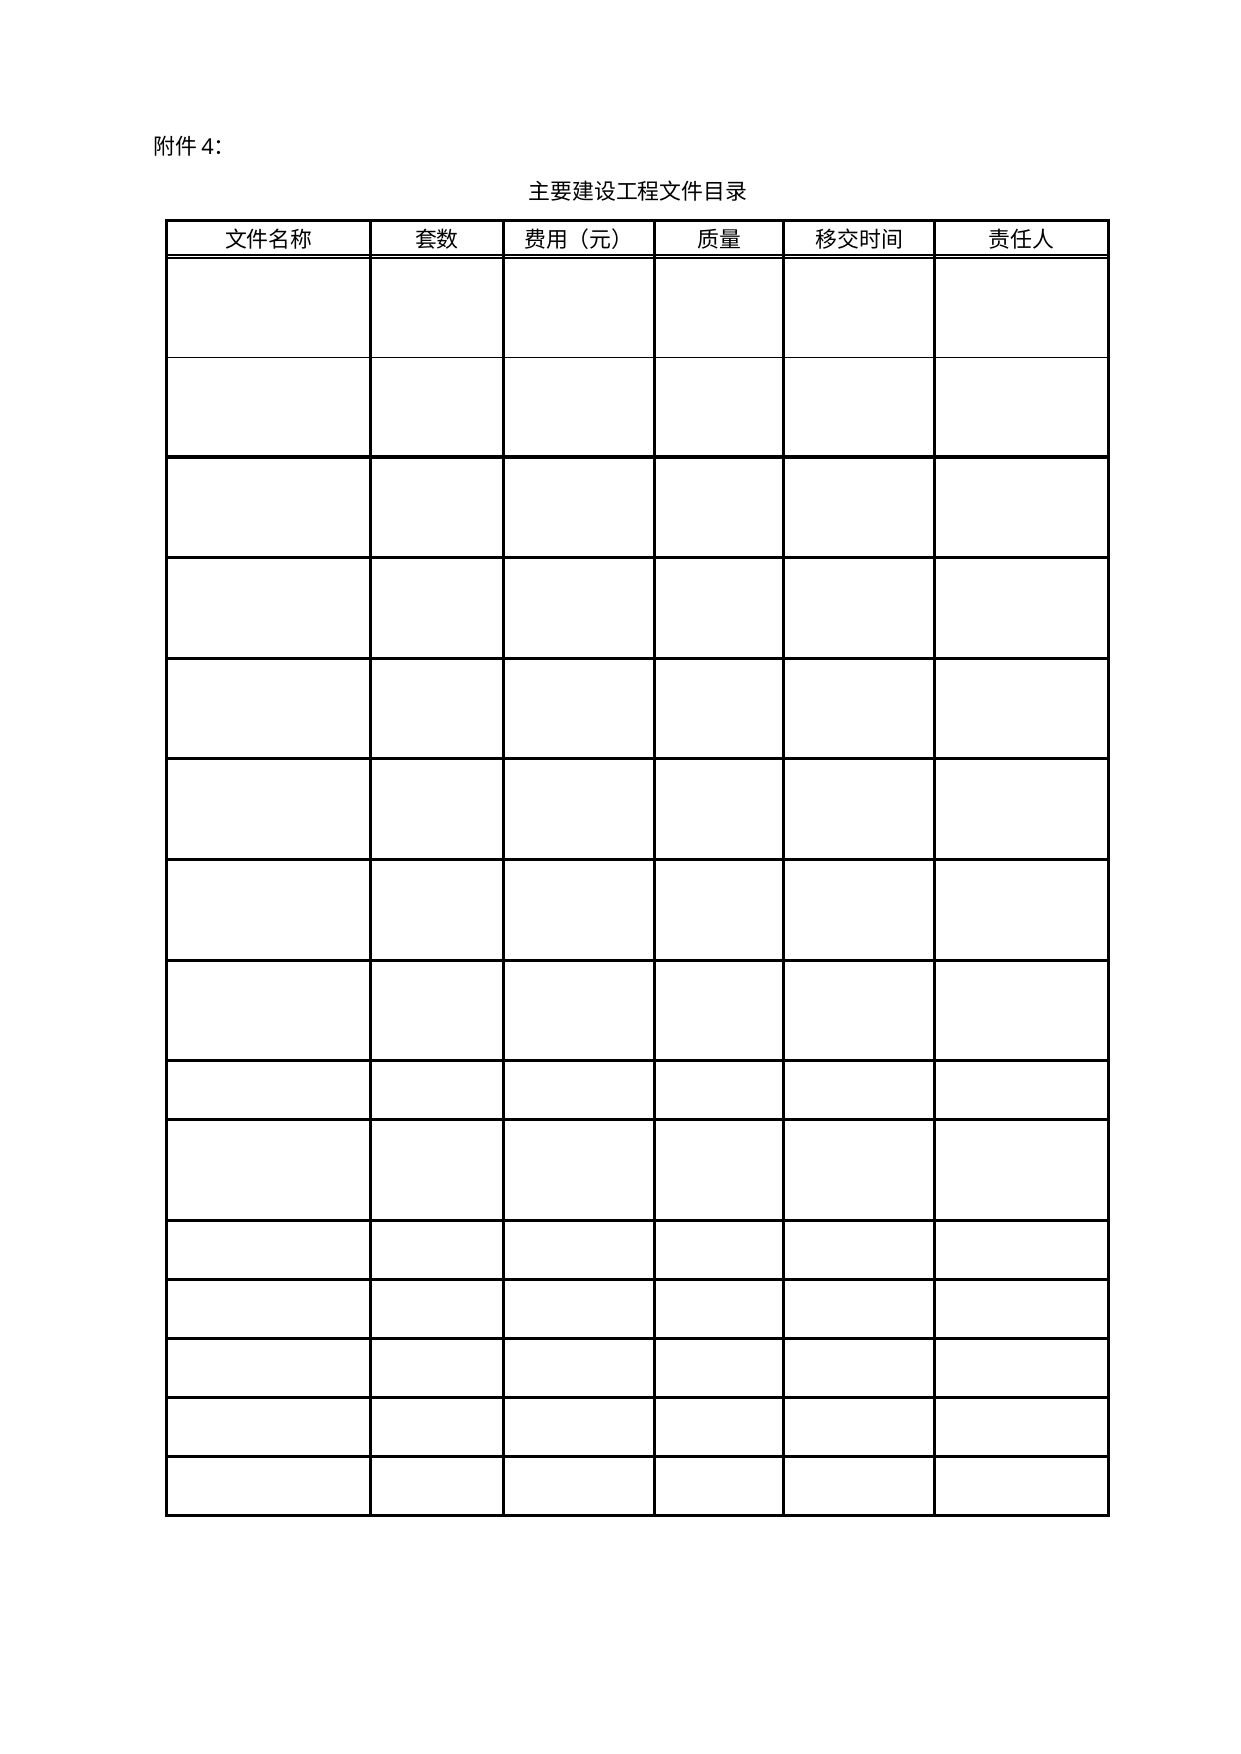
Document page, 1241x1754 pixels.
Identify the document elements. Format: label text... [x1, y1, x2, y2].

table_cell [656, 1458, 782, 1514]
table_header 费用（元） [505, 222, 653, 254]
table_cell [785, 559, 933, 657]
table_cell [656, 660, 782, 757]
table_cell [936, 760, 1107, 858]
table_cell [168, 559, 369, 657]
table_cell [505, 1121, 653, 1219]
table_cell [168, 962, 369, 1059]
text 附件4： [153, 128, 1122, 161]
table_cell [936, 1222, 1107, 1278]
table_cell [785, 259, 933, 356]
table_cell [785, 1458, 933, 1514]
table_cell [505, 259, 653, 356]
table_cell [936, 1458, 1107, 1514]
table_cell [168, 760, 369, 858]
table_cell [785, 459, 933, 556]
table_cell [168, 1121, 369, 1219]
table_cell [785, 760, 933, 858]
table_cell [168, 1062, 369, 1118]
table_cell [785, 1121, 933, 1219]
table_cell [936, 1062, 1107, 1118]
table_cell [505, 459, 653, 556]
table_cell [656, 1062, 782, 1118]
table_cell [936, 459, 1107, 556]
table_cell [168, 459, 369, 556]
table_cell [936, 1281, 1107, 1337]
table_cell [372, 1340, 502, 1396]
table_header 套数 [372, 222, 502, 254]
table_cell [656, 1399, 782, 1455]
table_cell [656, 259, 782, 356]
table_cell [505, 760, 653, 858]
table_cell [656, 1222, 782, 1278]
table_cell [656, 1340, 782, 1396]
table_cell [505, 559, 653, 657]
table_cell [785, 1399, 933, 1455]
table_cell [656, 760, 782, 858]
table_cell [372, 1281, 502, 1337]
table_cell [505, 1458, 653, 1514]
table_cell [168, 1458, 369, 1514]
table_cell [372, 1399, 502, 1455]
table_cell [785, 1281, 933, 1337]
table_cell [656, 861, 782, 958]
table_cell [785, 358, 933, 455]
table_cell [168, 1281, 369, 1337]
table_cell [936, 1340, 1107, 1396]
table_cell [505, 358, 653, 455]
table_cell [505, 962, 653, 1059]
table_cell [168, 1222, 369, 1278]
table_cell [168, 358, 369, 455]
table_cell [372, 760, 502, 858]
table_header 移交时间 [785, 222, 933, 254]
table_cell [936, 962, 1107, 1059]
table_cell [372, 1222, 502, 1278]
table_cell [656, 962, 782, 1059]
table_cell [372, 459, 502, 556]
table_cell [936, 358, 1107, 455]
table_cell [936, 259, 1107, 356]
table_cell [936, 1399, 1107, 1455]
table_cell [785, 1340, 933, 1396]
table_header 质量 [656, 222, 782, 254]
table_cell [656, 459, 782, 556]
table_cell [372, 559, 502, 657]
table_cell [656, 1281, 782, 1337]
table_cell [785, 1222, 933, 1278]
table_cell [505, 861, 653, 958]
table_cell [785, 660, 933, 757]
table_cell [372, 660, 502, 757]
table_cell [372, 962, 502, 1059]
table_cell [505, 1399, 653, 1455]
table_cell [656, 358, 782, 455]
table_header 责任人 [936, 222, 1107, 254]
table_cell [936, 1121, 1107, 1219]
table_cell [168, 1340, 369, 1396]
table_cell [505, 1222, 653, 1278]
table_cell [505, 1340, 653, 1396]
table_cell [505, 660, 653, 757]
table_cell [656, 559, 782, 657]
table_cell [168, 861, 369, 958]
table_cell [168, 660, 369, 757]
table_header 文件名称 [168, 222, 369, 254]
table_cell [372, 1458, 502, 1514]
table_cell [936, 861, 1107, 958]
table_cell [785, 861, 933, 958]
text 主要建设工程文件目录 [153, 173, 1122, 206]
table_cell [505, 1281, 653, 1337]
table_cell [372, 358, 502, 455]
table_cell [505, 1062, 653, 1118]
table_cell [936, 660, 1107, 757]
table_cell [372, 861, 502, 958]
table_cell [656, 1121, 782, 1219]
table_cell [168, 1399, 369, 1455]
table_cell [785, 1062, 933, 1118]
table_cell [936, 559, 1107, 657]
table_cell [372, 1121, 502, 1219]
table_cell [785, 962, 933, 1059]
table_cell [372, 259, 502, 356]
table_cell [168, 259, 369, 356]
table_cell [372, 1062, 502, 1118]
